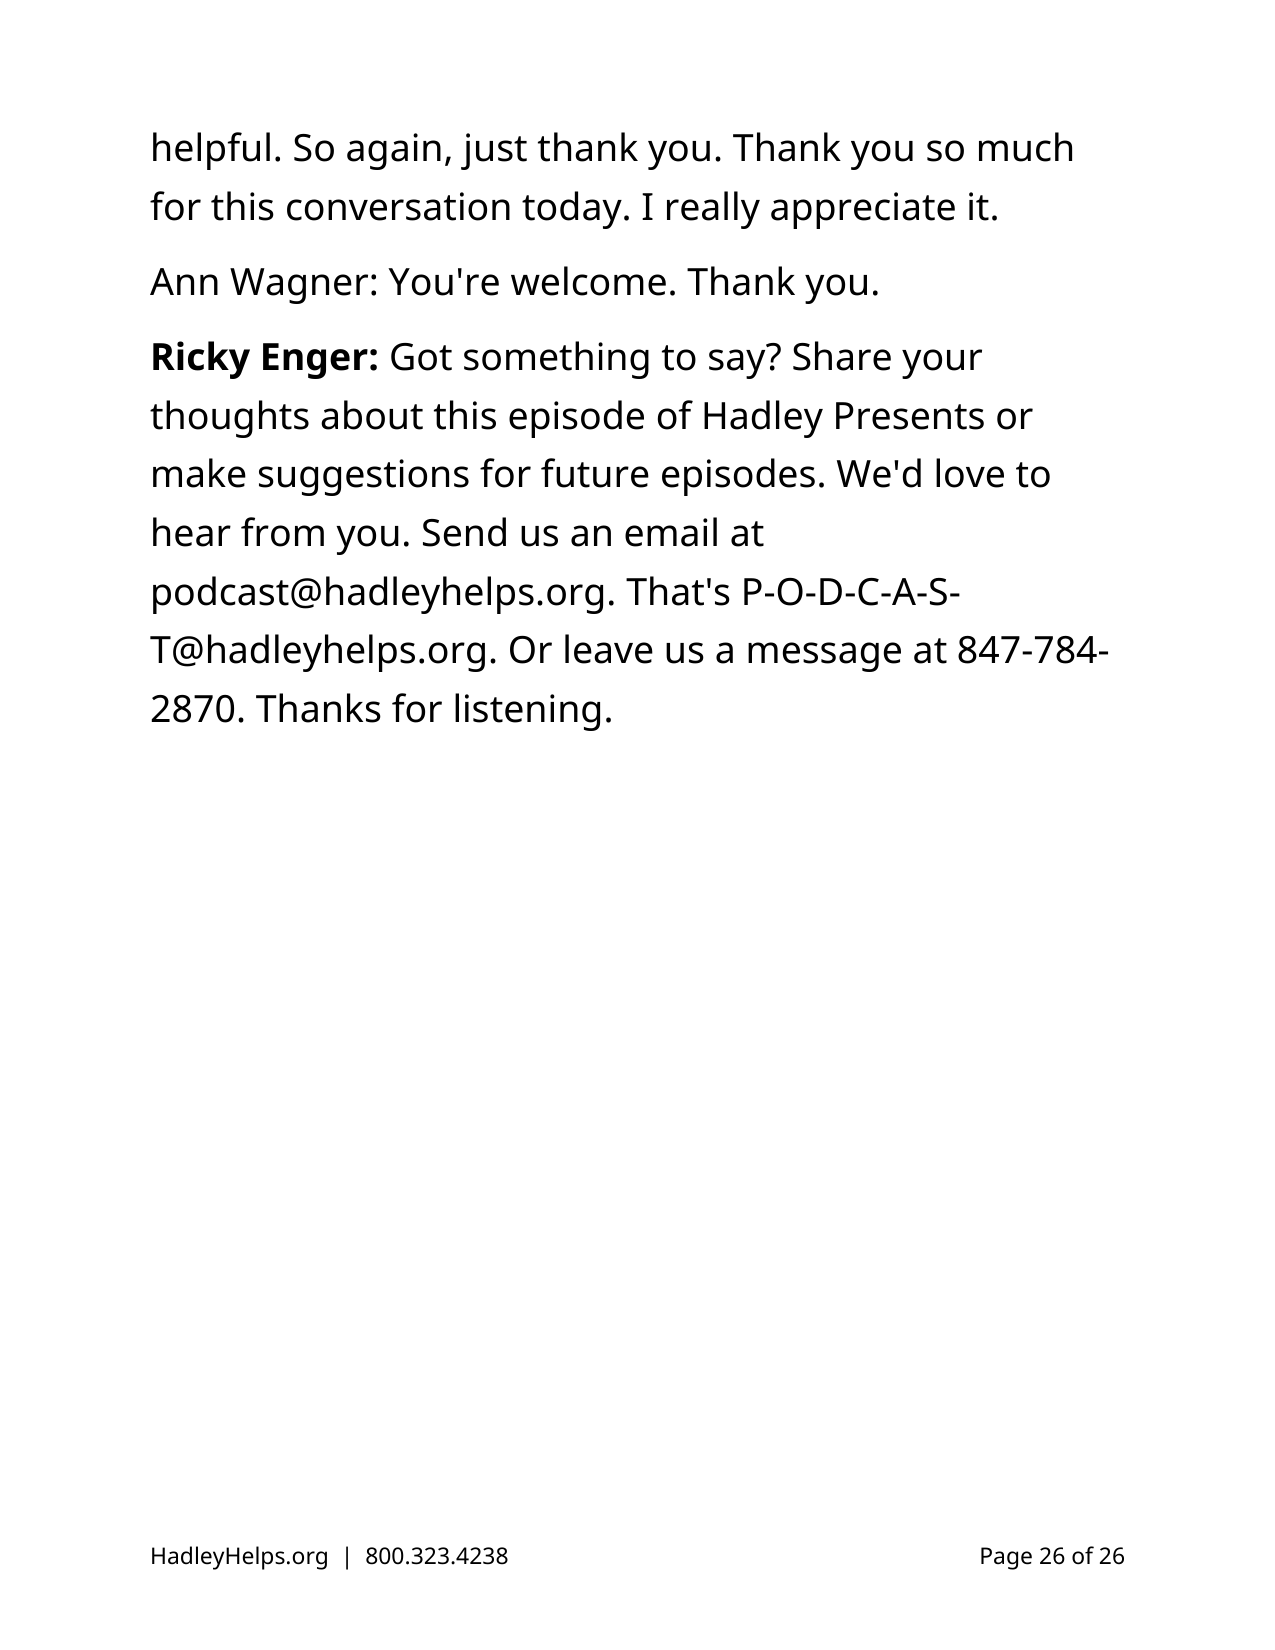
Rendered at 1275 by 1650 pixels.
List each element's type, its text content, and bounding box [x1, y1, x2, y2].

text Ann Wagner: You're welcome. Thank you. [150, 255, 1125, 306]
text Ricky Enger: Got something to say? Share your thoughts about this episode of Hadley Presents or make suggestions for future episodes. We'd love to hear from you. Send us an email at podcast@hadleyhelps.org. That's P-O-D-C-A-S-T@hadleyhelps.org. Or leave us a message at 847-784-2870. Thanks for listening. [150, 330, 1125, 733]
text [150, 121, 1125, 231]
